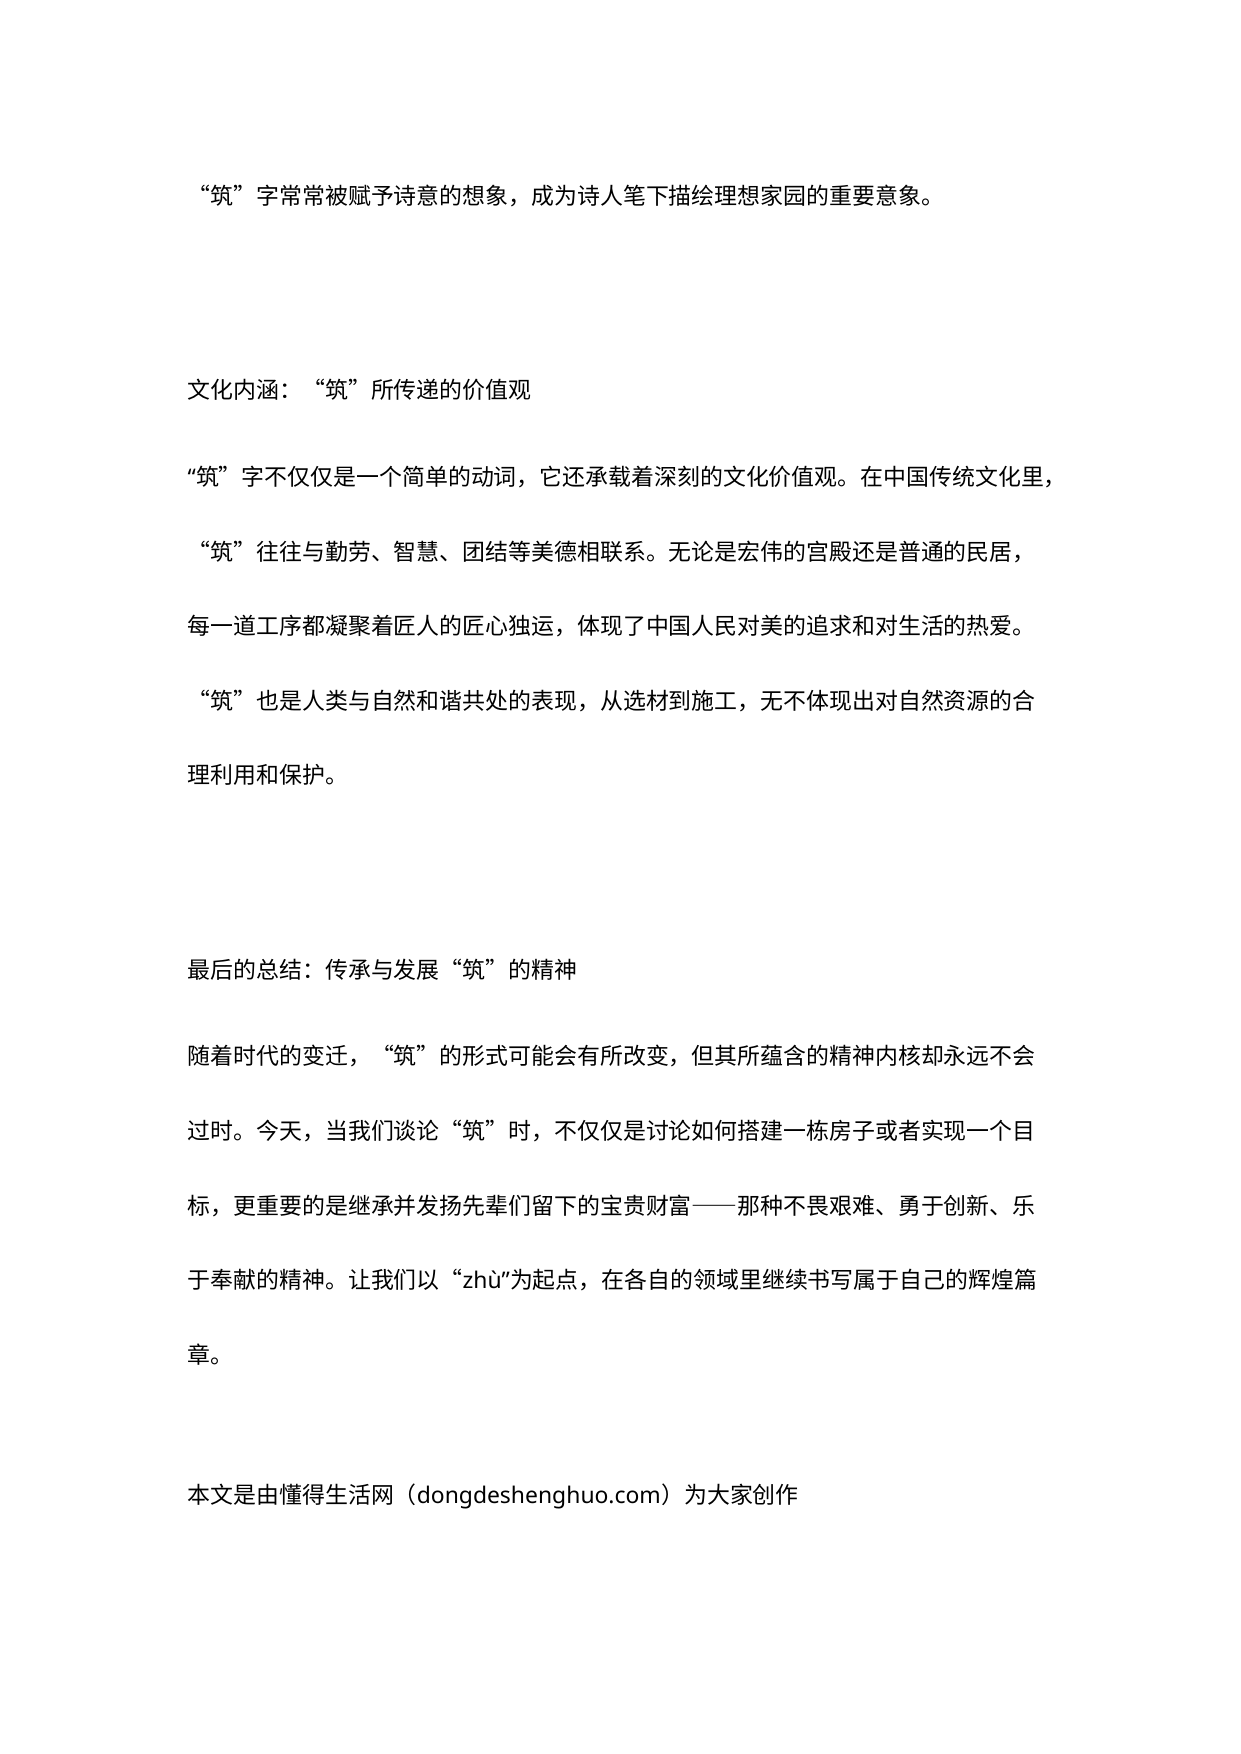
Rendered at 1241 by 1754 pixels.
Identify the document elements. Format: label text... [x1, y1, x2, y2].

text 文化内涵：“筑”所传递的价值观 [187, 356, 1053, 421]
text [187, 162, 1053, 227]
text “筑”字不仅仅是一个简单的动词，它还承载着深刻的文化价值观。在中国传统文化里，“筑”往往与勤劳、智慧、团结等美德相联系。无论是宏伟的宫殿还是普通的民居，每一道工序都凝聚着匠人的匠心独运，体现了中国人民对美的追求和对生活的热爱。“筑”也是人类与自然和谐共处的表现，从选材到施工，无不体现出对自然资源的合理利用和保护。 [187, 443, 1053, 807]
text 本文是由懂得生活网（dongdeshenghuo.com）为大家创作 [187, 1462, 1053, 1527]
text 随着时代的变迁，“筑”的形式可能会有所改变，但其所蕴含的精神内核却永远不会过时。今天，当我们谈论“筑”时，不仅仅是讨论如何搭建一栋房子或者实现一个目标，更重要的是继承并发扬先辈们留下的宝贵财富——那种不畏艰难、勇于创新、乐于奉献的精神。让我们以“zhù”为起点，在各自的领域里继续书写属于自己的辉煌篇章。 [187, 1022, 1053, 1386]
text 最后的总结：传承与发展“筑”的精神 [187, 936, 1053, 1001]
